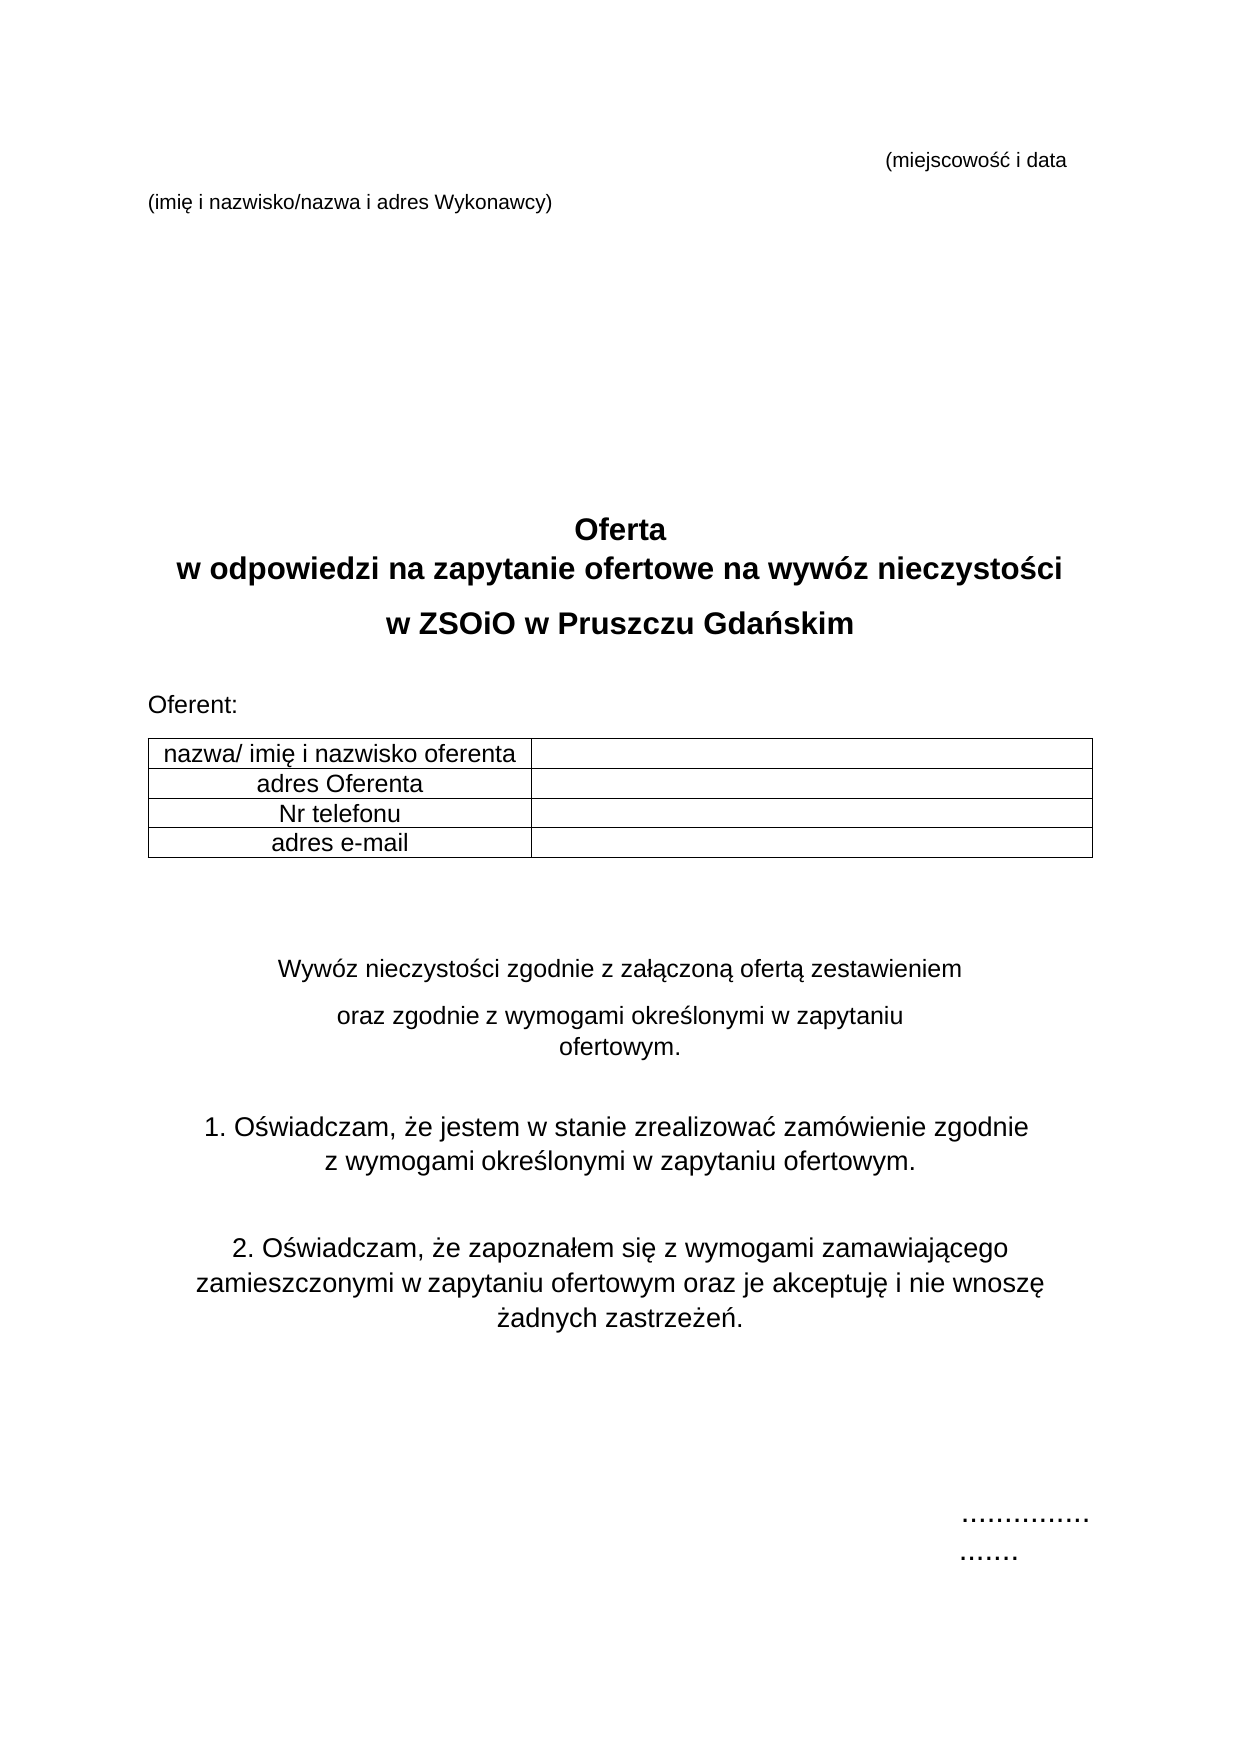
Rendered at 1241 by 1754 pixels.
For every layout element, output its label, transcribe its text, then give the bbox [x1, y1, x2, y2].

table_header [532, 739, 1092, 768]
table_cell Nr telefonu [149, 799, 531, 827]
table_cell [532, 769, 1092, 797]
text Oferent: [148, 690, 1093, 719]
text Oferta w odpowiedzi na zapytanie ofertowe na wywóz nieczystości [148, 511, 1093, 586]
text 2. Oświadczam, że zapoznałem się z wymogami zamawiającego zamieszczonymi w zapytaniu ofertowym oraz je akceptuję i nie wnoszę żadnych zastrzeżeń. [148, 1197, 1093, 1363]
text ...................... [885, 1493, 1093, 1567]
text w ZSOiO w Pruszczu Gdańskim [148, 605, 1093, 671]
text Wywóz nieczystości zgodnie z załączoną ofertą zestawieniem [148, 953, 1093, 982]
text 1. Oświadczam, że jestem w stanie zrealizować zamówienie zgodnie z wymogami określonymi w zapytaniu ofertowym. [148, 1080, 1093, 1177]
table_header nazwa/ imię i nazwisko oferenta [149, 739, 531, 768]
text oraz zgodnie z wymogami określonymi w zapytaniu ofertowym. [148, 1001, 1093, 1061]
text (miejscowość i data [885, 148, 1093, 172]
text (imię i nazwisko/nazwa i adres Wykonawcy) [148, 190, 1093, 244]
table_cell adres e-mail [149, 828, 531, 857]
table_cell [532, 828, 1092, 857]
table_cell adres Oferenta [149, 769, 531, 797]
table_cell [532, 799, 1092, 827]
